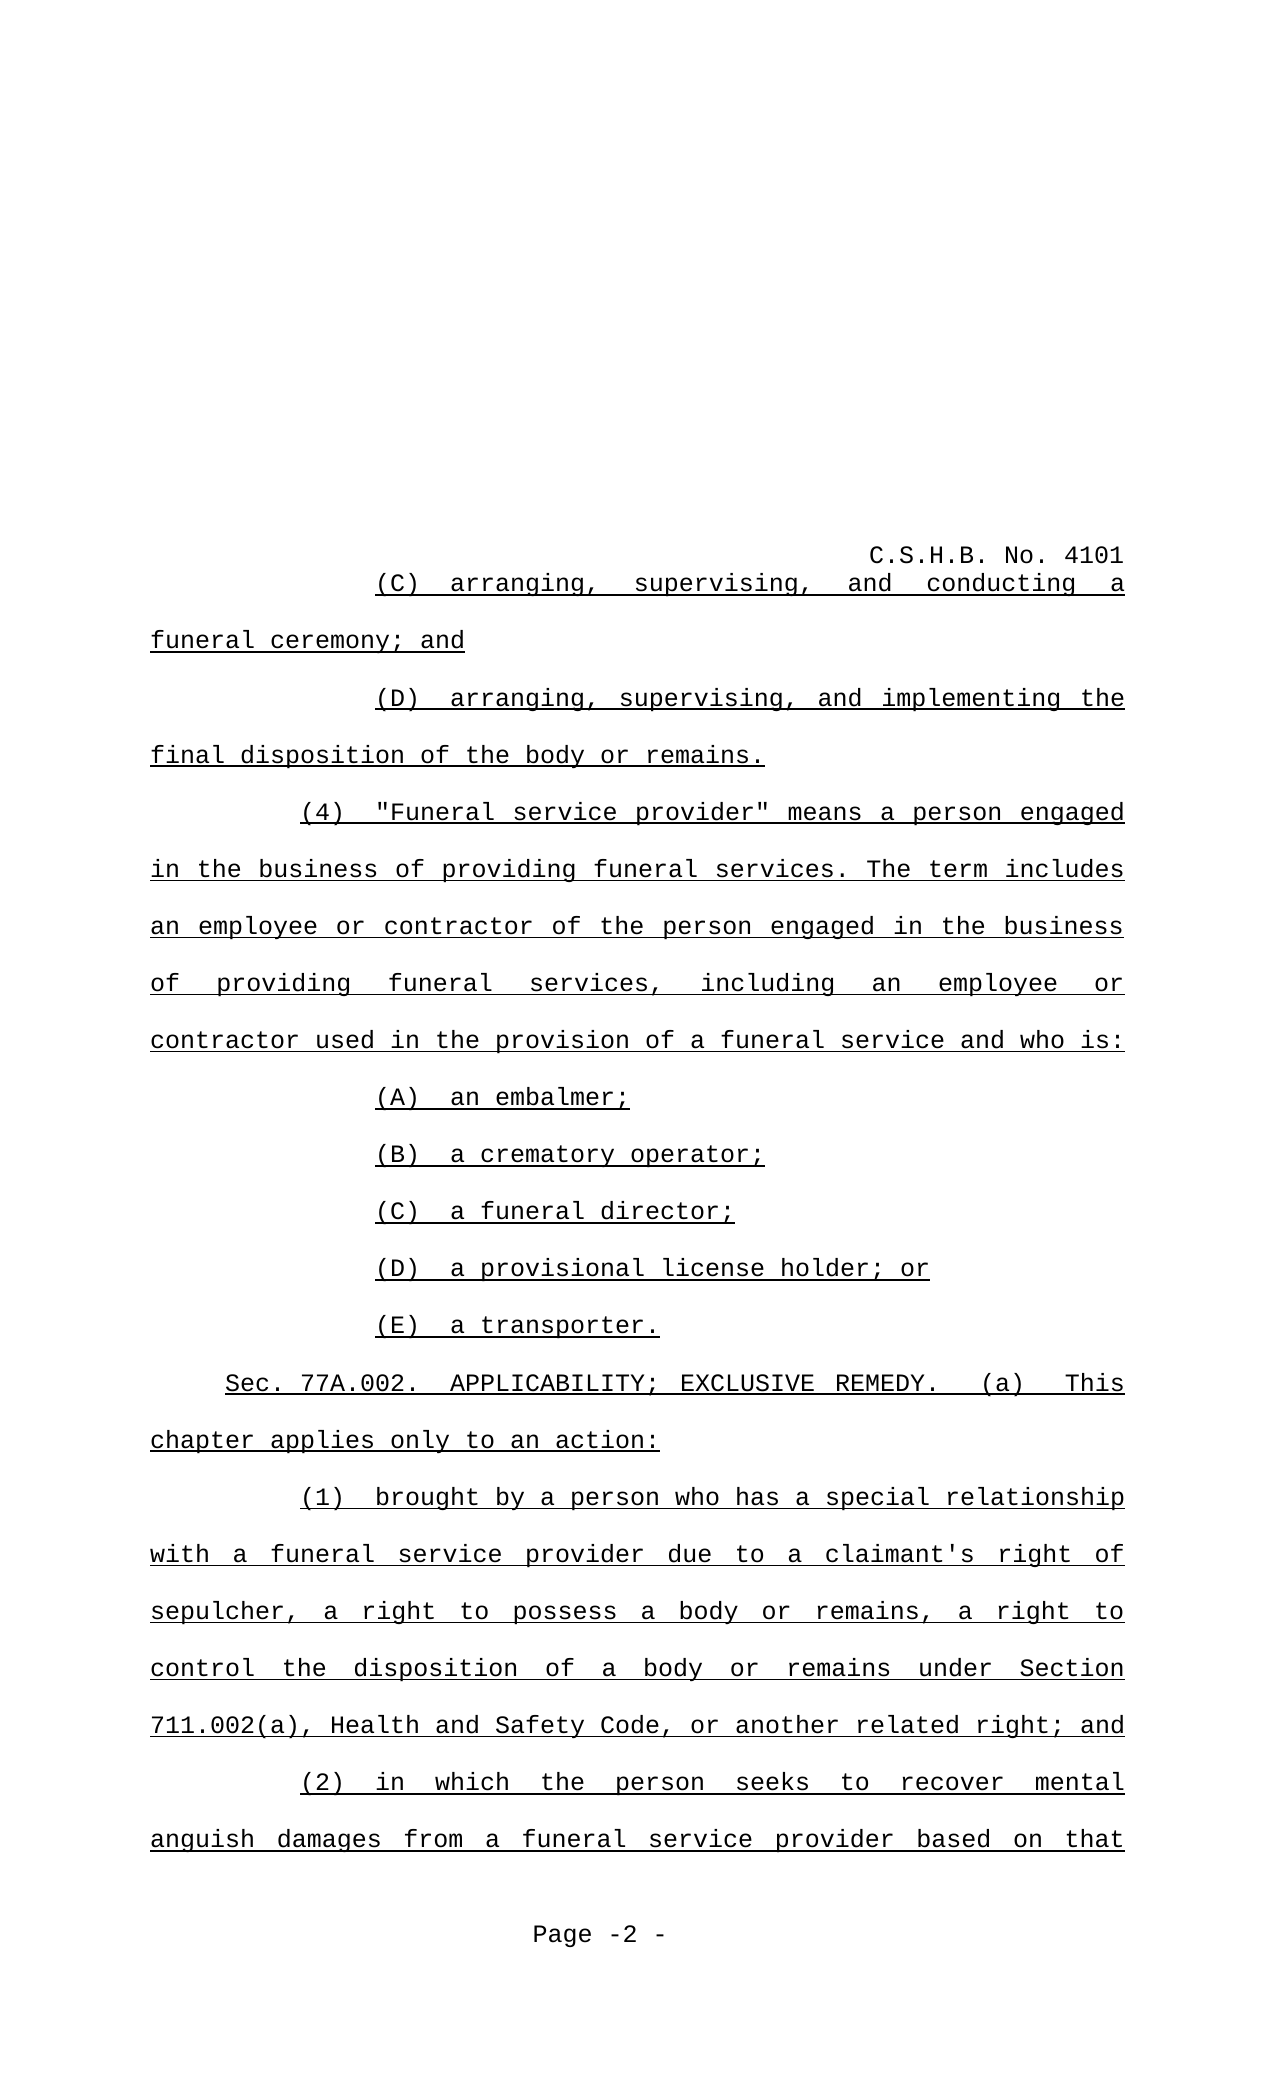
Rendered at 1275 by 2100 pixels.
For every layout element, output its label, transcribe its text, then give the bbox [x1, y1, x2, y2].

text Sec. 77A.002. APPLICABILITY; EXCLUSIVE REMEDY. (a) This chapter applies only to an action: [150, 1370, 1125, 1456]
text (D) a provisional license holder; or [150, 1256, 1125, 1284]
text (A) an embalmer; [150, 1084, 1125, 1113]
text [150, 1769, 1125, 1850]
text (C) a funeral director; [150, 1199, 1125, 1227]
text (E) a transporter. [150, 1313, 1125, 1341]
text (D) arranging, supervising, and implementing the final disposition of the body or remains. [150, 685, 1125, 771]
text (4) "Funeral service provider" means a person engaged in the business of providing funeral services. The term includes an employee or contractor of the person engaged in the business of providing funeral services, including an employee or contractor used in the provision of a funeral service and who is: [150, 881, 1125, 994]
text (1) brought by a person who has a special relationship with a funeral service provider due to a claimant's right of sepulcher, a right to possess a body or remains, a right to control the disposition of a body or remains under Section 711.002(a), Health and Safety Code, or another related right; and [150, 1623, 1125, 1679]
text (4) "Funeral service provider" means a person engaged in the business of providing funeral services. The term includes an employee or contractor of the person engaged in the business of providing funeral services, including an employee or contractor used in the provision of a funeral service and who is: [150, 799, 1125, 880]
text (B) a crematory operator; [150, 1142, 1125, 1170]
text (C) arranging, supervising, and conducting a funeral ceremony; and [150, 571, 1125, 656]
text (1) brought by a person who has a special relationship with a funeral service provider due to a claimant's right of sepulcher, a right to possess a body or remains, a right to control the disposition of a body or remains under Section 711.002(a), Health and Safety Code, or another related right; and [150, 1484, 1125, 1565]
text (1) brought by a person who has a special relationship with a funeral service provider due to a claimant's right of sepulcher, a right to possess a body or remains, a right to control the disposition of a body or remains under Section 711.002(a), Health and Safety Code, or another related right; and [150, 1680, 1125, 1736]
text (1) brought by a person who has a special relationship with a funeral service provider due to a claimant's right of sepulcher, a right to possess a body or remains, a right to control the disposition of a body or remains under Section 711.002(a), Health and Safety Code, or another related right; and [150, 1566, 1125, 1622]
text (4) "Funeral service provider" means a person engaged in the business of providing funeral services. The term includes an employee or contractor of the person engaged in the business of providing funeral services, including an employee or contractor used in the provision of a funeral service and who is: [150, 995, 1125, 1051]
